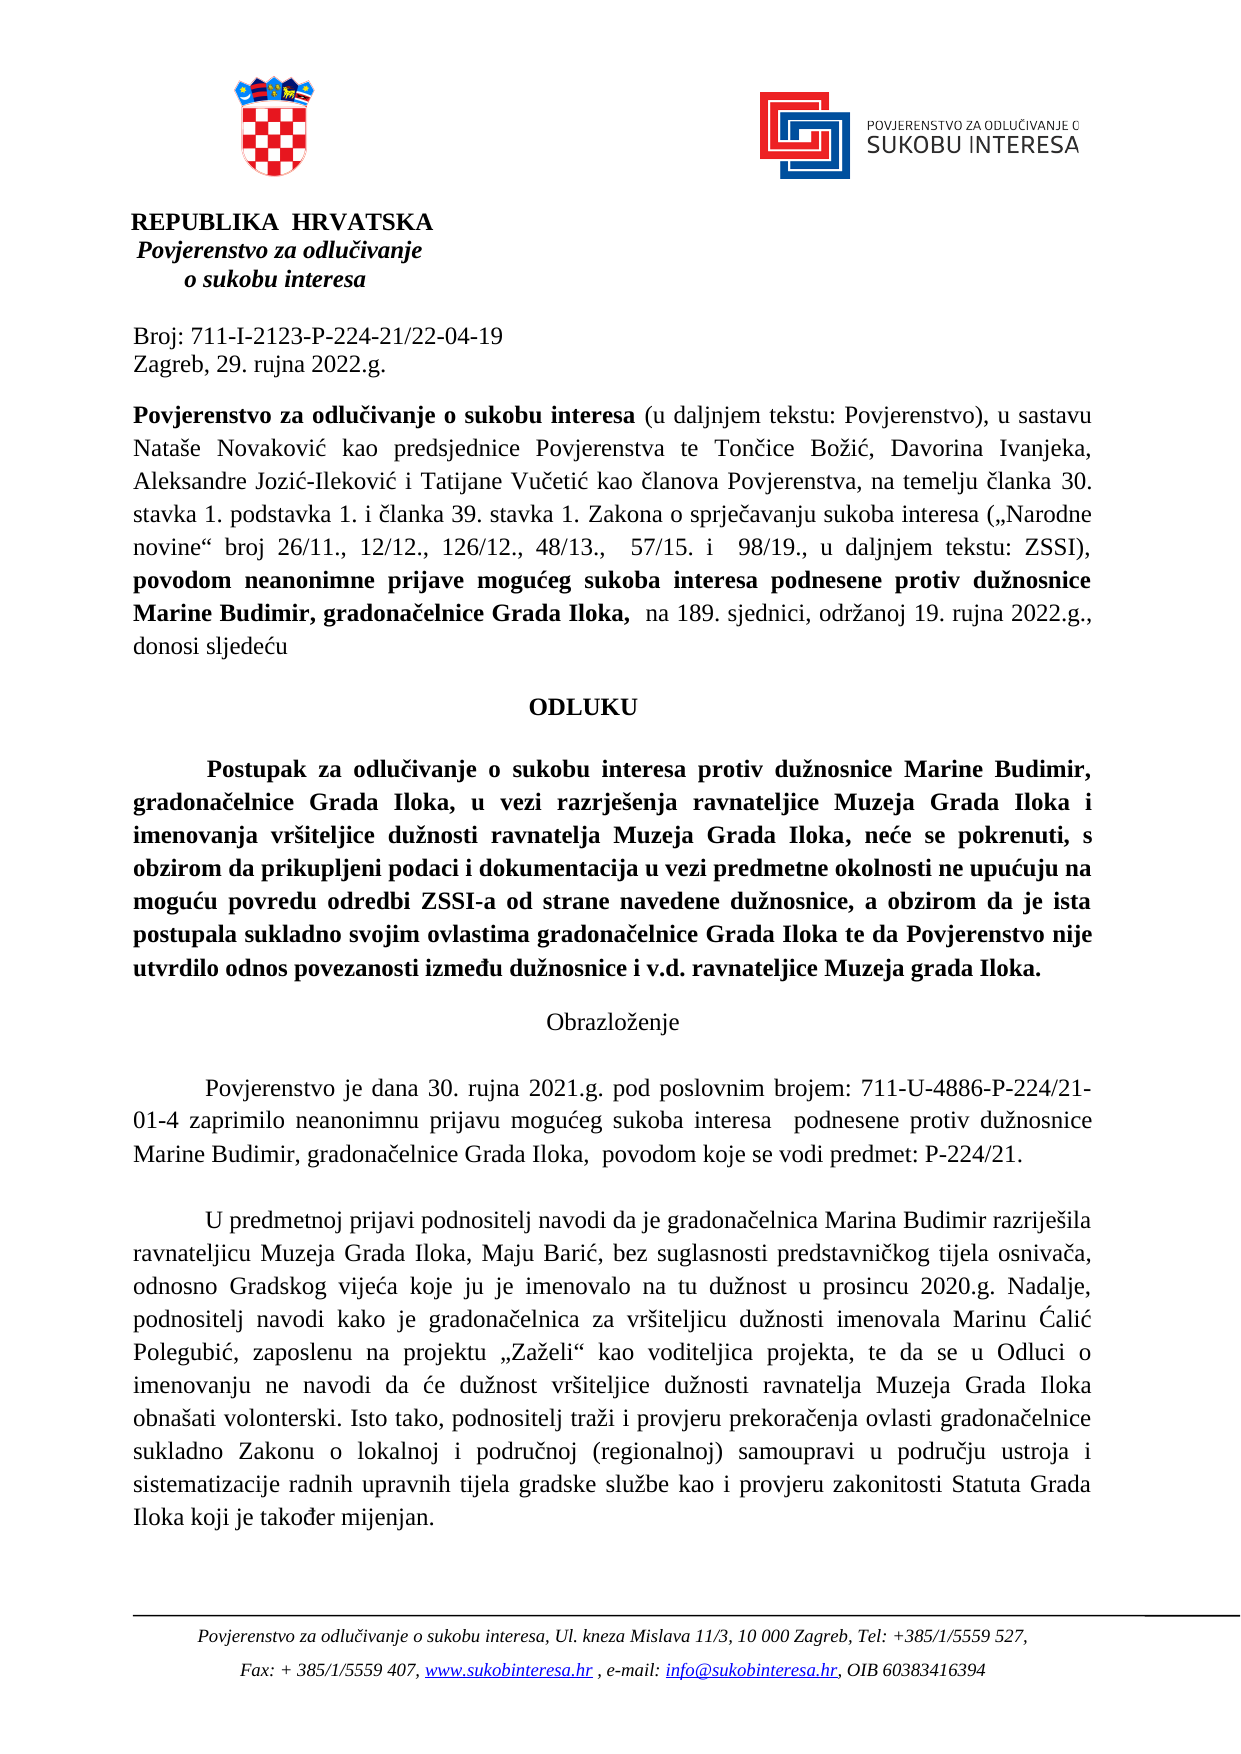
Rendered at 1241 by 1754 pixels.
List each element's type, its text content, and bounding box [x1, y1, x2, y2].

text Postupak za odlučivanje o sukobu interesa protiv dužnosnice Marine Budimir, gradonačelnice Grada Iloka, u vezi razrješenja ravnateljice Muzeja Grada Iloka i imenovanja vršiteljice dužnosti ravnatelja Muzeja Grada Iloka, neće se pokrenuti, s obzirom da prikupljeni podaci i dokumentacija u vezi predmetne okolnosti ne upućuju na moguću povredu odredbi ZSSI-a od strane navedene dužnosnice, a obzirom da je ista postupala sukladno svojim ovlastima gradonačelnice Grada Iloka te da Povjerenstvo nije utvrdilo odnos povezanosti između dužnosnice i v.d. ravnateljice Muzeja grada Iloka. [133, 754, 1092, 981]
text ODLUKU [133, 692, 1033, 721]
picture [231, 73, 320, 179]
text U predmetnoj prijavi podnositelj navodi da je gradonačelnica Marina Budimir razriješila ravnateljicu Muzeja Grada Iloka, Maju Barić, bez suglasnosti predstavničkog tijela osnivača, odnosno Gradskog vijeća koje ju je imenovalo na tu dužnost u prosincu 2020.g. Nadalje, podnositelj navodi kako je gradonačelnica za vršiteljicu dužnosti imenovala Marinu Ćalić Polegubić, zaposlenu na projektu „Zaželi“ kao voditeljica projekta, te da se u Odluci o imenovanju ne navodi da će dužnost vršiteljice dužnosti ravnatelja Muzeja Grada Iloka obnašati volonterski. Isto tako, podnositelj traži i provjeru prekoračenja ovlasti gradonačelnice sukladno Zakonu o lokalnoj i područnoj (regionalnoj) samoupravi u području ustroja i sistematizacije radnih upravnih tijela gradske službe kao i provjeru zakonitosti Statuta Grada Iloka koji je također mijenjan. [133, 1205, 1092, 1531]
picture [760, 92, 1079, 179]
text Broj: 711-I-2123-P-224-21/22-04-19 [133, 321, 1092, 349]
text Povjerenstvo za odlučivanje o sukobu interesa (u daljnjem tekstu: Povjerenstvo), u sastavu Nataše Novaković kao predsjednice Povjerenstva te Tončice Božić, Davorina Ivanjeka, Aleksandre Jozić-Ileković i Tatijane Vučetić kao članova Povjerenstva, na temelju članka 30. stavka 1. podstavka 1. i članka 39. stavka 1. Zakona o sprječavanju sukoba interesa („Narodne novine“ broj 26/11., 12/12., 126/12., 48/13., 57/15. i 98/19., u daljnjem tekstu: ZSSI), povodom neanonimne prijave mogućeg sukoba interesa podnesene protiv dužnosnice Marine Budimir, gradonačelnice Grada Iloka, na 189. sjednici, održanoj 19. rujna 2022.g., donosi sljedeću [133, 400, 1092, 660]
text Povjerenstvo je dana 30. rujna 2021.g. pod poslovnim brojem: 711-U-4886-P-224/21-01-4 zaprimilo neanonimnu prijavu mogućeg sukoba interesa podnesene protiv dužnosnice Marine Budimir, gradonačelnice Grada Iloka, povodom koje se vodi predmet: P-224/21. [133, 1073, 1092, 1167]
text Obrazloženje [133, 1007, 1092, 1035]
text Zagreb, 29. rujna 2022.g. [133, 349, 1033, 378]
